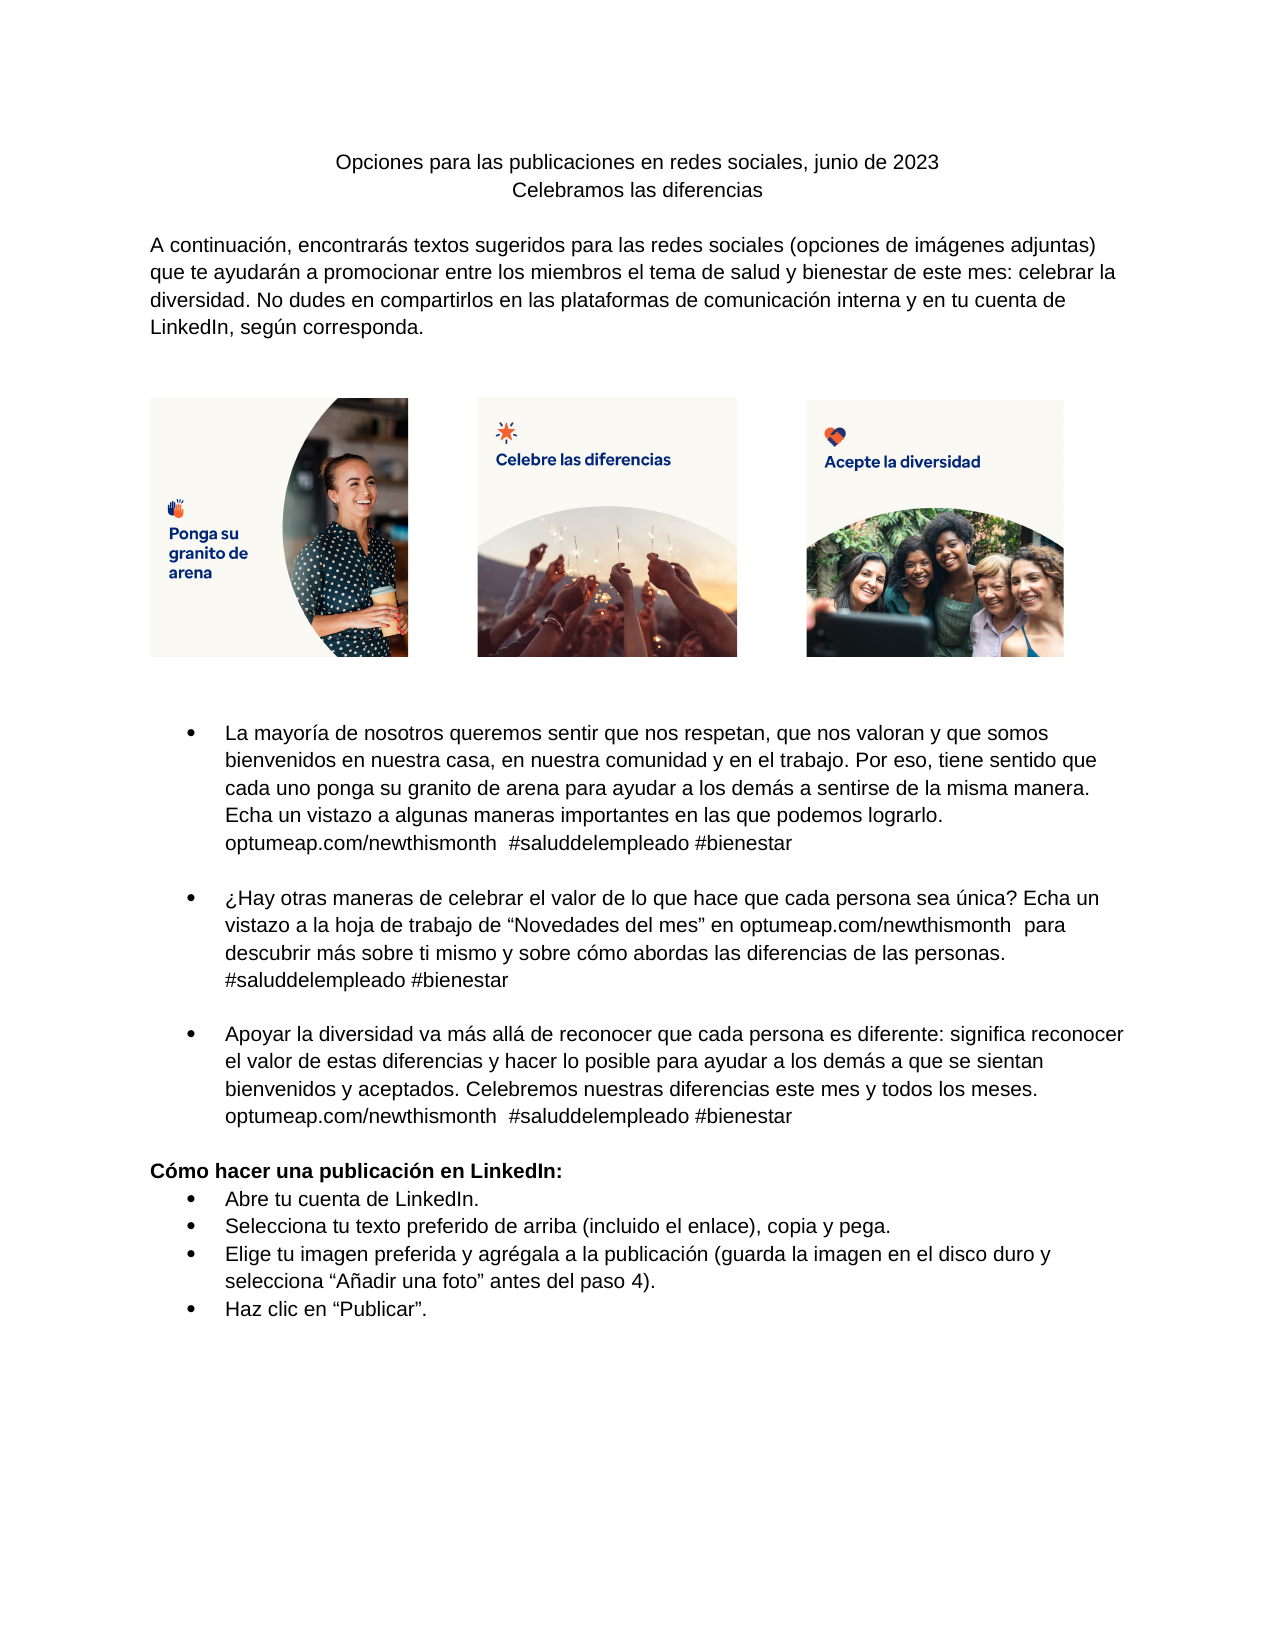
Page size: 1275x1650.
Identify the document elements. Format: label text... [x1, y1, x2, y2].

picture [806, 400, 1064, 657]
list Apoyar la diversidad va más allá de reconocer que cada persona es diferente: significa reconocer el valor de estas diferencias y hacer lo posible para ayudar a los demás a que se sientan bienvenidos y aceptados. Celebremos nuestras diferencias este mes y todos los meses. optumeap.com/newthismonth #saluddelempleado #bienestar [187, 1021, 1125, 1128]
list Selecciona tu texto preferido de arriba (incluido el enlace), copia y pega. [187, 1214, 1125, 1238]
list ¿Hay otras maneras de celebrar el valor de lo que hace que cada persona sea única? Echa un vistazo a la hoja de trabajo de “Novedades del mes” en optumeap.com/newthismonth para descubrir más sobre ti mismo y sobre cómo abordas las diferencias de las personas. #saluddelempleado #bienestar [187, 885, 1125, 992]
text A continuación, encontrarás textos sugeridos para las redes sociales (opciones de imágenes adjuntas) que te ayudarán a promocionar entre los miembros el tema de salud y bienestar de este mes: celebrar la diversidad. No dudes en compartirlos en las plataformas de comunicación interna y en tu cuenta de LinkedIn, según corresponda. [150, 232, 1125, 339]
text Opciones para las publicaciones en redes sociales, junio de 2023 [150, 150, 1125, 174]
list Abre tu cuenta de LinkedIn. [187, 1186, 1125, 1211]
text Cómo hacer una publicación en LinkedIn: [150, 1159, 1125, 1183]
text Celebramos las diferencias [150, 177, 1125, 201]
list La mayoría de nosotros queremos sentir que nos respetan, que nos valoran y que somos bienvenidos en nuestra casa, en nuestra comunidad y en el trabajo. Por eso, tiene sentido que cada uno ponga su granito de arena para ayudar a los demás a sentirse de la misma manera. Echa un vistazo a algunas maneras importantes en las que podemos lograrlo. optumeap.com/newthismonth #saluddelempleado #bienestar [187, 720, 1125, 854]
list Elige tu imagen preferida y agrégala a la publicación (guarda la imagen en el disco duro y selecciona “Añadir una foto” antes del paso 4). [187, 1242, 1125, 1293]
picture [150, 398, 409, 657]
list Haz clic en “Publicar”. [187, 1297, 1125, 1321]
picture [477, 397, 738, 657]
